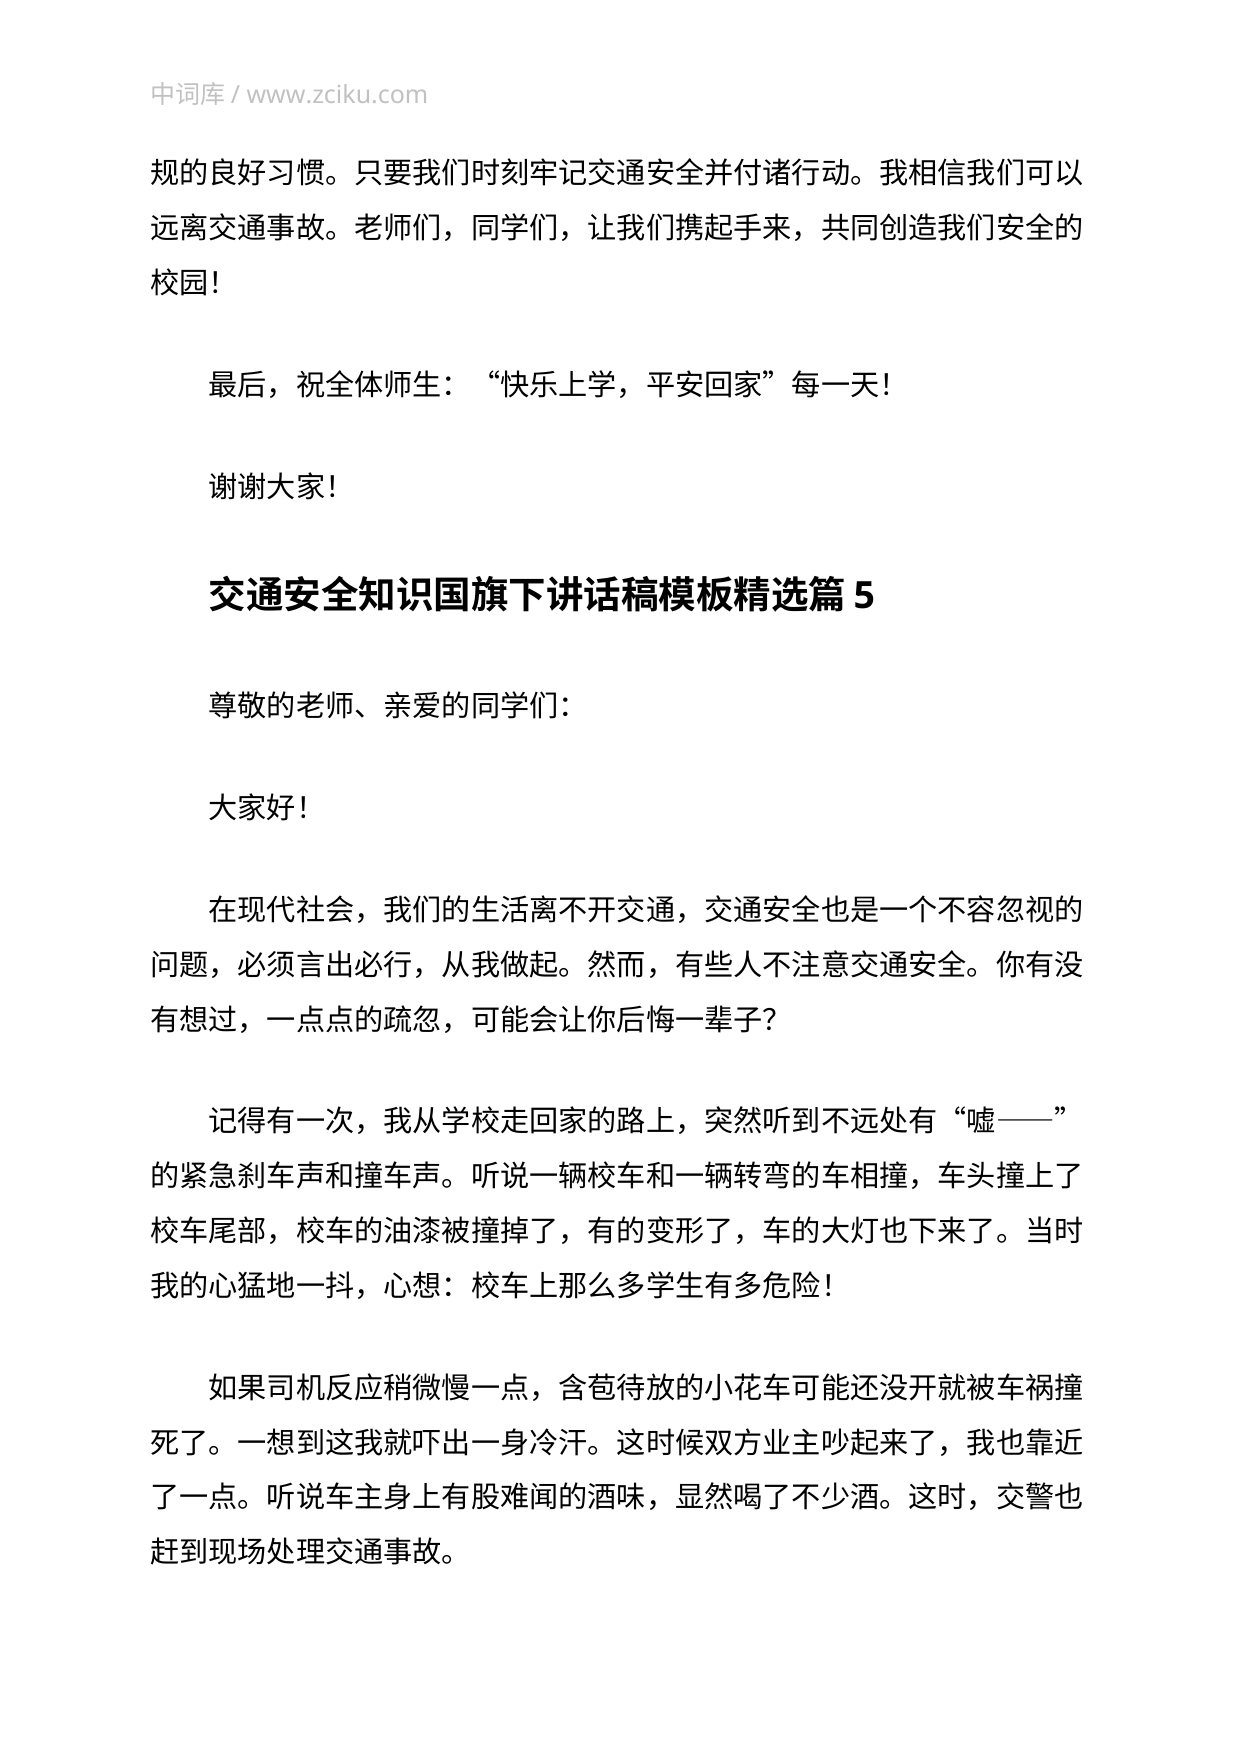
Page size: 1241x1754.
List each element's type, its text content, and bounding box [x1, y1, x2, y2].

text 谢谢大家！ [150, 463, 1090, 506]
text 交通安全知识国旗下讲话稿模板精选篇5 [150, 565, 1090, 619]
text 最后，祝全体师生：“快乐上学，平安回家”每一天！ [150, 362, 1090, 404]
text 尊敬的老师、亲爱的同学们： [150, 683, 1090, 725]
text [150, 150, 1090, 302]
text 大家好！ [150, 784, 1090, 827]
text 在现代社会，我们的生活离不开交通，交通安全也是一个不容忽视的问题，必须言出必行，从我做起。然而，有些人不注意交通安全。你有没有想过，一点点的疏忽，可能会让你后悔一辈子？ [150, 886, 1090, 1038]
text 记得有一次，我从学校走回家的路上，突然听到不远处有“嘘——”的紧急刹车声和撞车声。听说一辆校车和一辆转弯的车相撞，车头撞上了校车尾部，校车的油漆被撞掉了，有的变形了，车的大灯也下来了。当时我的心猛地一抖，心想：校车上那么多学生有多危险！ [150, 1098, 1090, 1305]
text 如果司机反应稍微慢一点，含苞待放的小花车可能还没开就被车祸撞死了。一想到这我就吓出一身冷汗。这时候双方业主吵起来了，我也靠近了一点。听说车主身上有股难闻的酒味，显然喝了不少酒。这时，交警也赶到现场处理交通事故。 [150, 1364, 1090, 1571]
